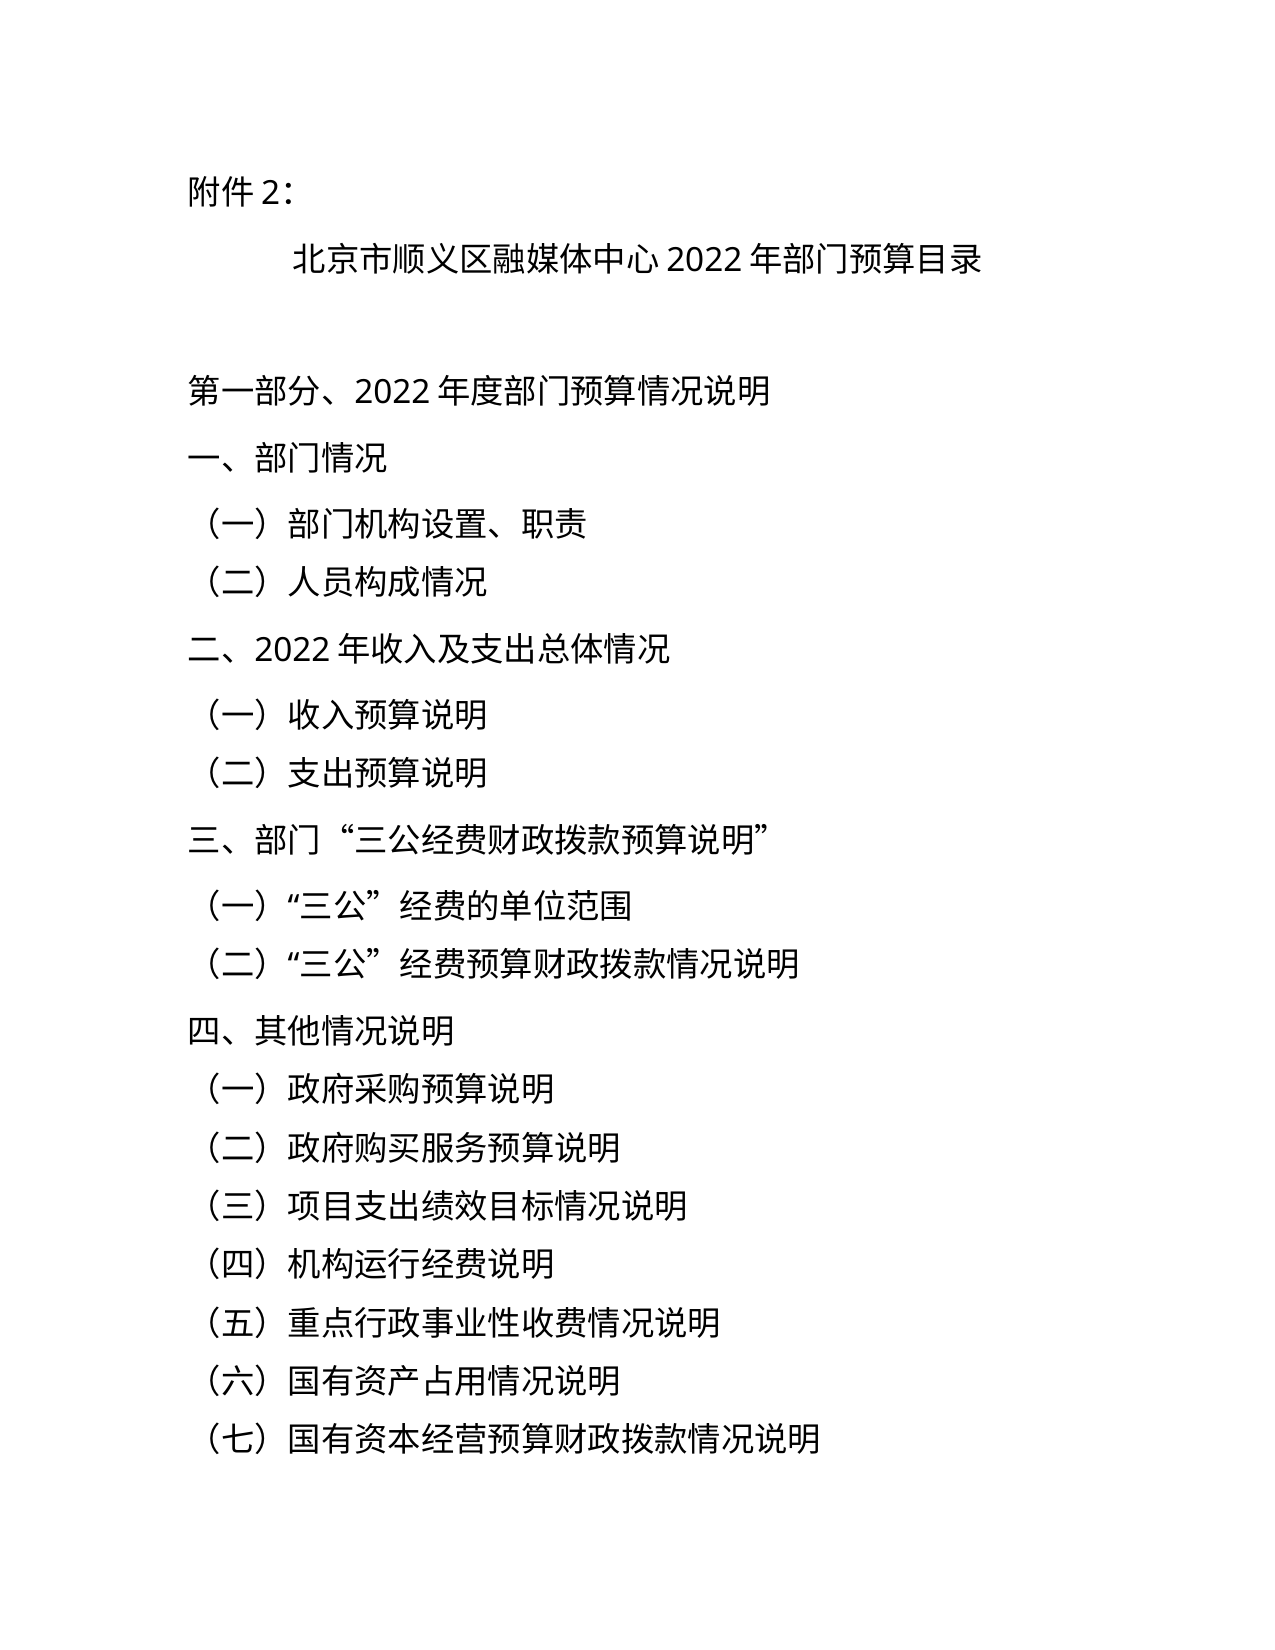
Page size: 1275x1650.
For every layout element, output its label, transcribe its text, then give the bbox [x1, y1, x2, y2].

text （二）政府购买服务预算说明 [187, 1113, 1087, 1172]
text 北京市顺义区融媒体中心2022年部门预算目录 [187, 224, 1087, 283]
list 人员构成情况 [187, 548, 1087, 606]
text 第一部分、2022年度部门预算情况说明 [187, 357, 1087, 415]
list 部门机构设置、职责 [187, 490, 1087, 548]
text 四、其他情况说明 [187, 997, 1087, 1055]
text （六）国有资产占用情况说明 [187, 1347, 1087, 1405]
text （四）机构运行经费说明 [187, 1230, 1087, 1288]
text （一）政府采购预算说明 [187, 1055, 1087, 1113]
text 二、2022年收入及支出总体情况 [187, 614, 1087, 673]
list “三公”经费的单位范围 [187, 872, 1087, 930]
text 附件2： [187, 158, 1087, 216]
list 收入预算说明 [187, 681, 1087, 739]
text （五）重点行政事业性收费情况说明 [187, 1288, 1087, 1347]
list “三公”经费预算财政拨款情况说明 [187, 930, 1087, 988]
text 三、部门“三公经费财政拨款预算说明” [187, 806, 1087, 864]
list 部门情况 [187, 423, 1087, 482]
text （七）国有资本经营预算财政拨款情况说明 [187, 1405, 1087, 1463]
list 支出预算说明 [187, 739, 1087, 797]
text （三）项目支出绩效目标情况说明 [187, 1172, 1087, 1230]
